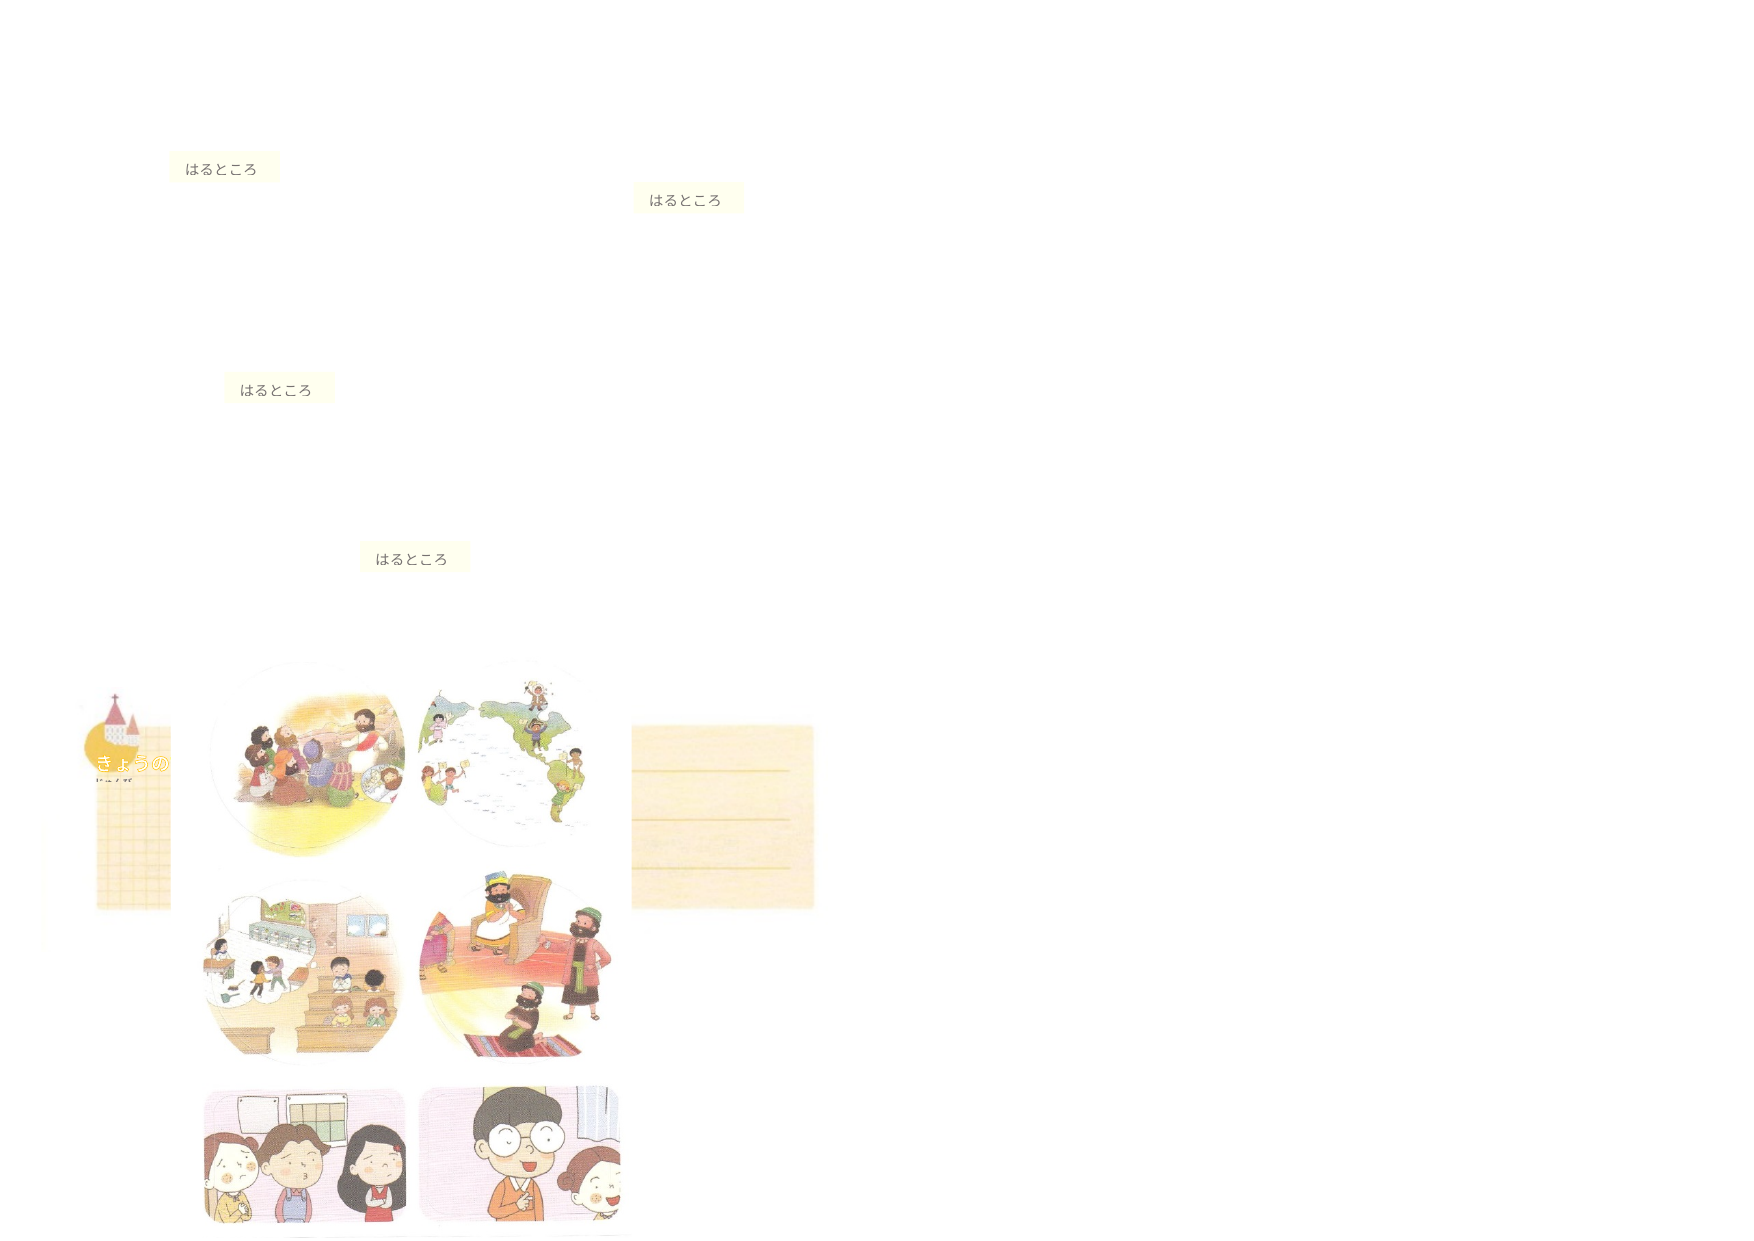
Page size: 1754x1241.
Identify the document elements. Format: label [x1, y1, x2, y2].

picture [41, 623, 868, 1236]
